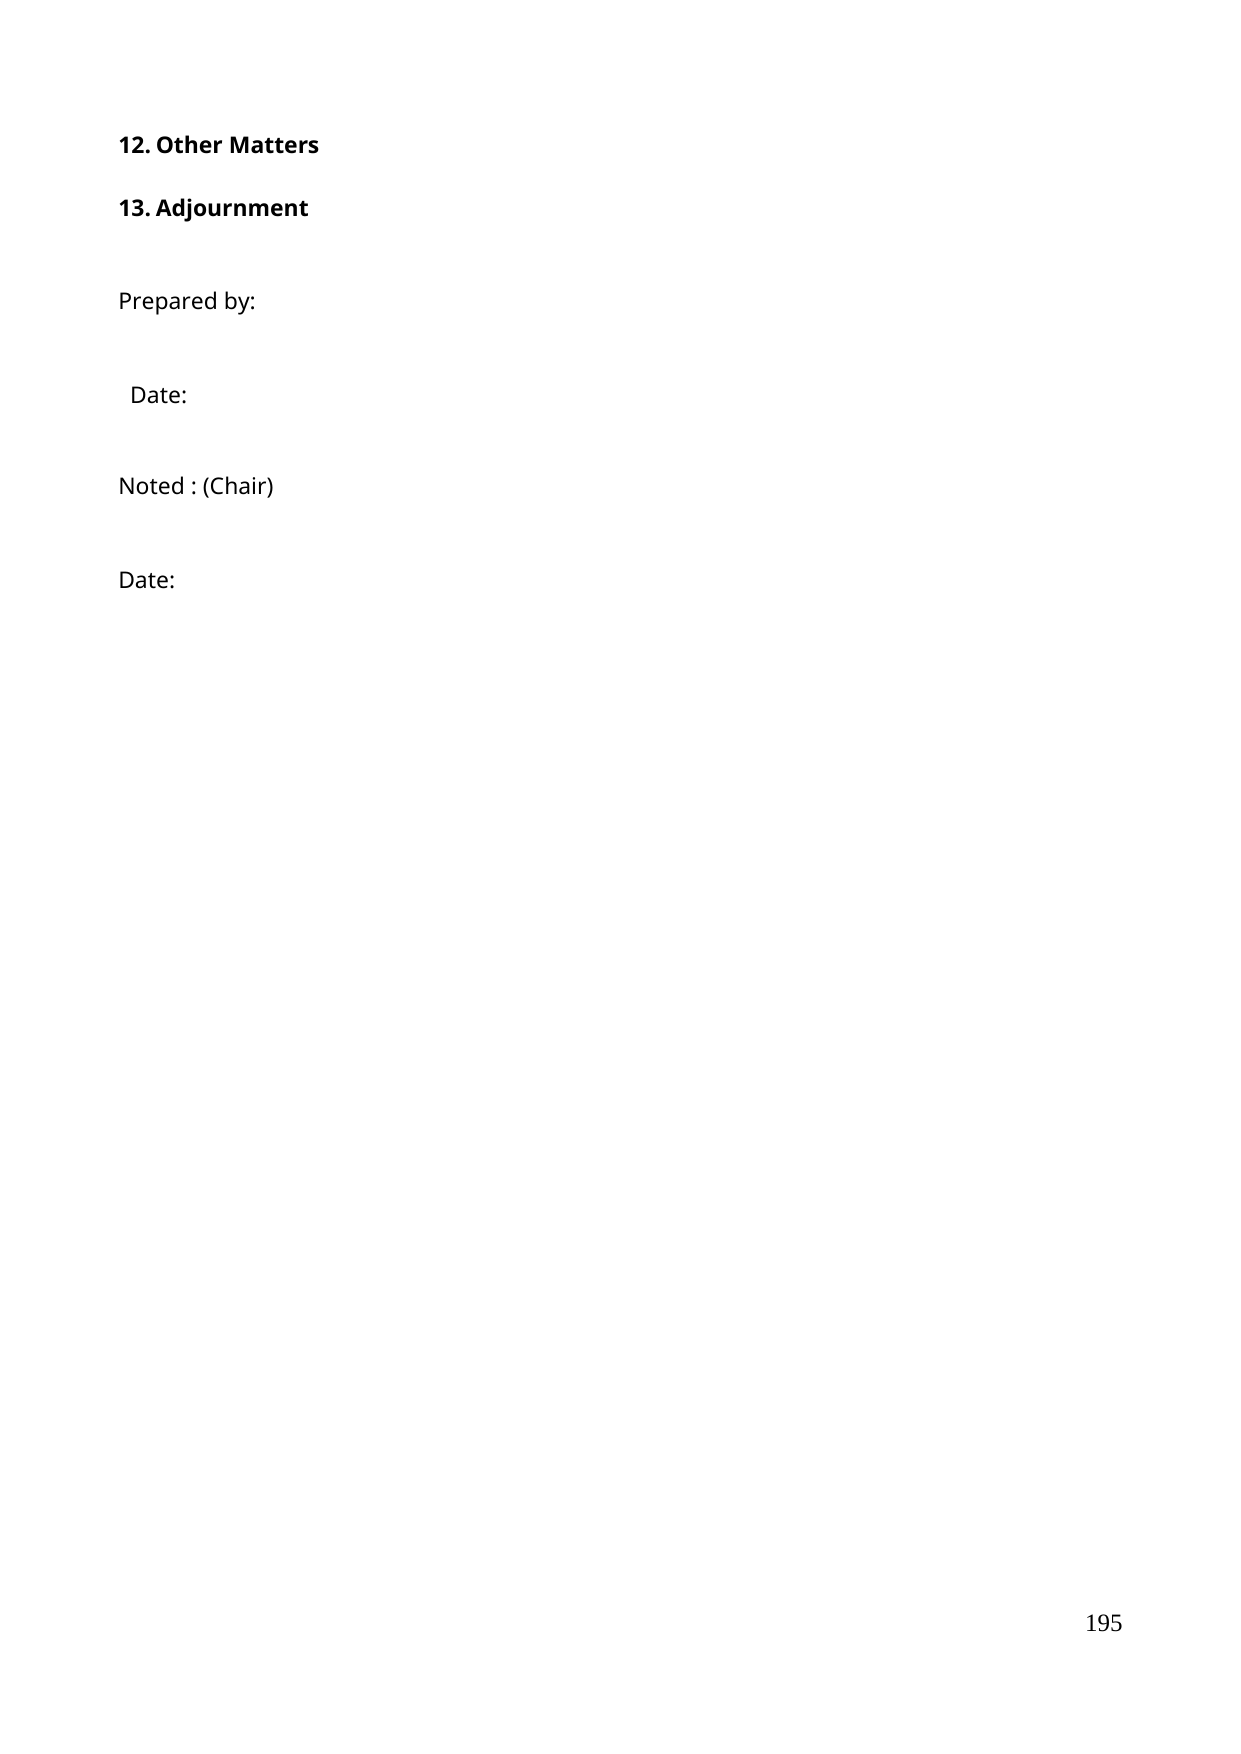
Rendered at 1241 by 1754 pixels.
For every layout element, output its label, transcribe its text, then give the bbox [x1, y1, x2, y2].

text Date: [118, 379, 1122, 410]
list Adjournment [118, 192, 1122, 223]
list Other Matters [118, 129, 1122, 160]
text Prepared by: [118, 285, 969, 317]
text Noted : (Chair) [118, 470, 1122, 502]
text Date: [118, 564, 1122, 595]
